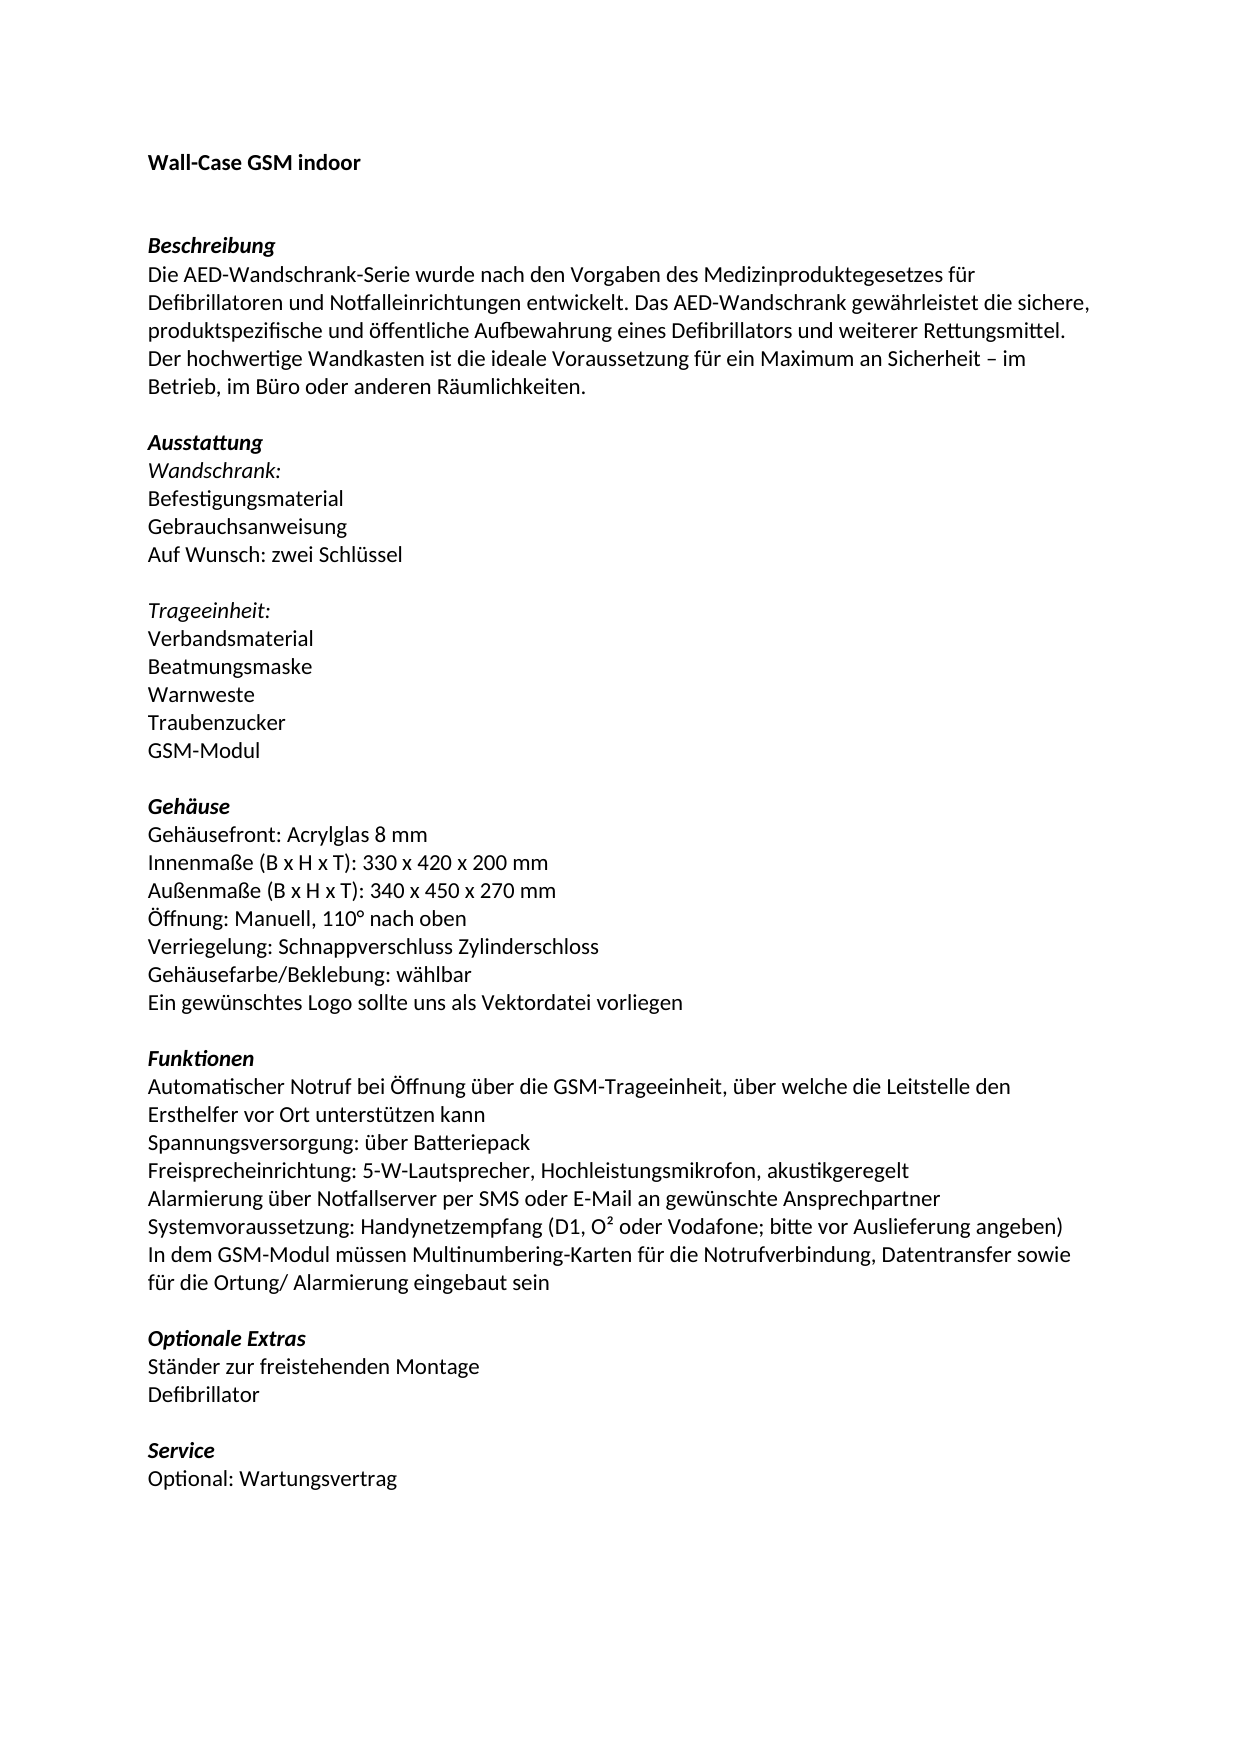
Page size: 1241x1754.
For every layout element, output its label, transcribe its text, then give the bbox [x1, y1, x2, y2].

text Verriegelung: Schnappverschluss Zylinderschloss [148, 932, 1093, 960]
text Trageeinheit: [148, 596, 1093, 624]
text Ein gewünschtes Logo sollte uns als Vektordatei vorliegen [148, 988, 1093, 1016]
text Systemvoraussetzung: Handynetzempfang (D1, O² oder Vodafone; bitte vor Auslieferung angeben) [148, 1212, 1093, 1240]
text Außenmaße (B x H x T): 340 x 450 x 270 mm [148, 876, 1093, 904]
text Ausstattung [148, 428, 1093, 456]
text Gehäuse [148, 792, 1093, 820]
text Die AED-Wandschrank-Serie wurde nach den Vorgaben des Medizinproduktegesetzes für Defibrillatoren und Notfalleinrichtungen entwickelt. Das AED-Wandschrank gewährleistet die sichere, produktspezifische und öffentliche Aufbewahrung eines Defibrillators und weiterer Rettungsmittel. Der hochwertige Wandkasten ist die ideale Voraussetzung für ein Maximum an Sicherheit – im Betrieb, im Büro oder anderen Räumlichkeiten. [148, 260, 1093, 400]
text GSM-Modul [148, 736, 1093, 764]
text In dem GSM-Modul müssen Multinumbering-Karten für die Notrufverbindung, Datentransfer sowie für die Ortung/ Alarmierung eingebaut sein [148, 1240, 1093, 1296]
text Gebrauchsanweisung [148, 512, 1093, 540]
text Innenmaße (B x H x T): 330 x 420 x 200 mm [148, 848, 1093, 876]
text Ständer zur freistehenden Montage [148, 1352, 1093, 1381]
text Gehäusefarbe/Beklebung: wählbar [148, 960, 1093, 988]
text Wandschrank: [148, 456, 1093, 484]
text Beatmungsmaske [148, 652, 1093, 680]
text Funktionen [148, 1044, 1093, 1072]
text Befestigungsmaterial [148, 484, 1093, 512]
text Gehäusefront: Acrylglas 8 mm [148, 820, 1093, 848]
text Auf Wunsch: zwei Schlüssel [148, 540, 1093, 568]
text Automatischer Notruf bei Öffnung über die GSM-Trageeinheit, über welche die Leitstelle den Ersthelfer vor Ort unterstützen kann [148, 1072, 1093, 1128]
text Wall-Case GSM indoor [148, 148, 1093, 176]
text Beschreibung [148, 232, 1093, 260]
text Optional: Wartungsvertrag [148, 1464, 1093, 1493]
text Traubenzucker [148, 708, 1093, 736]
text Service [148, 1437, 1093, 1464]
text Optionale Extras [148, 1324, 1093, 1352]
text Defibrillator [148, 1381, 1093, 1408]
text Warnweste [148, 680, 1093, 708]
text Spannungsversorgung: über Batteriepack [148, 1128, 1093, 1156]
text Verbandsmaterial [148, 624, 1093, 652]
text Alarmierung über Notfallserver per SMS oder E-Mail an gewünschte Ansprechpartner [148, 1184, 1093, 1212]
text Freisprecheinrichtung: 5-W-Lautsprecher, Hochleistungsmikrofon, akustikgeregelt [148, 1156, 1093, 1184]
text Öffnung: Manuell, 110° nach oben [148, 904, 1093, 932]
